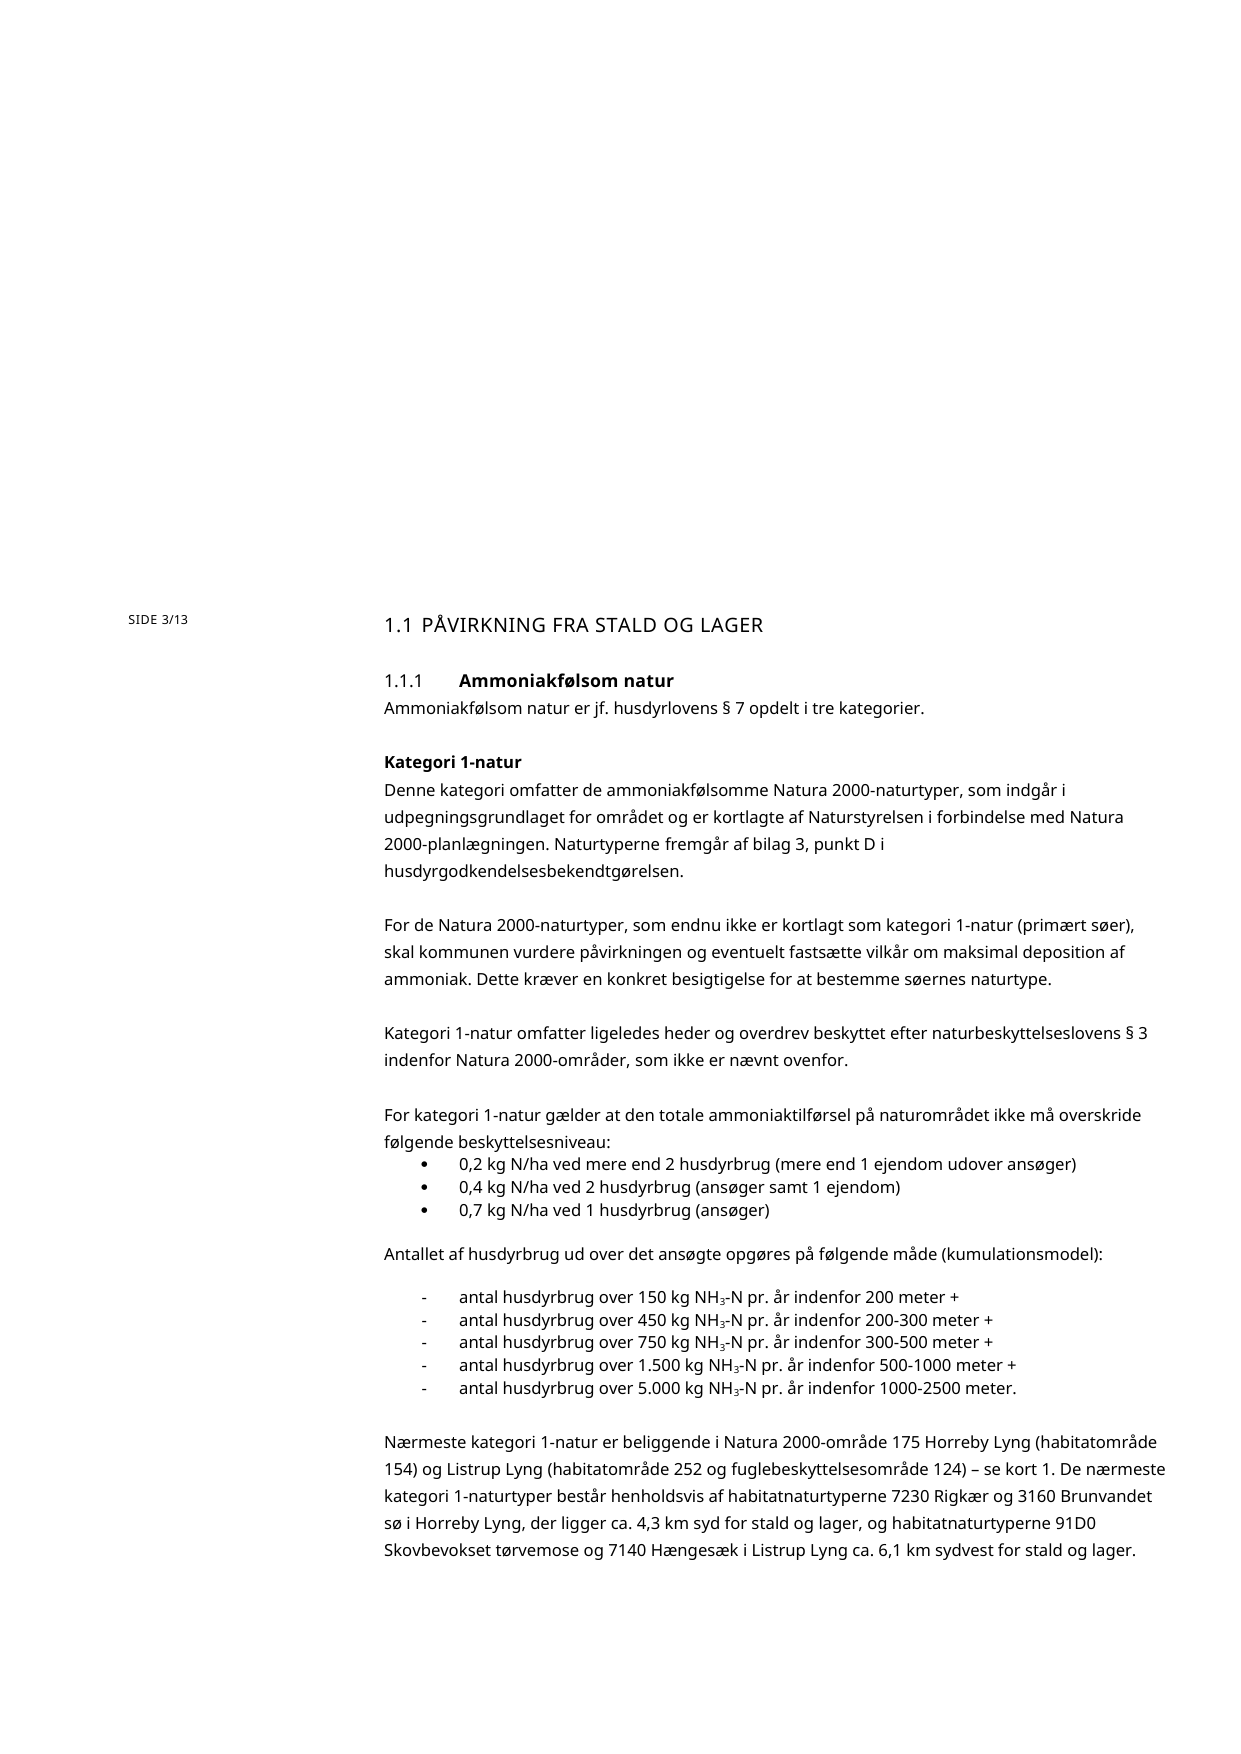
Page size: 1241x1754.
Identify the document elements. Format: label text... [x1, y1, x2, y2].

text For kategori 1-natur gælder at den totale ammoniaktilførsel på naturområdet ikke må overskride følgende beskyttelsesniveau: [384, 1099, 1169, 1153]
subtitle Ammoniakfølsom natur [384, 666, 1169, 693]
list antal husdyrbrug over 750 kg NH3-N pr. år indenfor 300-500 meter + [421, 1331, 1169, 1354]
text Denne kategori omfatter de ammoniakfølsomme Natura 2000-naturtyper, som indgår i udpegningsgrundlaget for området og er kortlagte af Naturstyrelsen i forbindelse med Natura 2000-planlægningen. Naturtyperne fremgår af bilag 3, punkt D i husdyrgodkendelsesbekendtgørelsen. [384, 774, 1169, 882]
text Ammoniakfølsom natur er jf. husdyrlovens § 7 opdelt i tre kategorier. [384, 693, 1169, 720]
text Antallet af husdyrbrug ud over det ansøgte opgøres på følgende måde (kumulationsmodel): [384, 1237, 1169, 1265]
list antal husdyrbrug over 1.500 kg NH3-N pr. år indenfor 500-1000 meter + [421, 1354, 1169, 1377]
list antal husdyrbrug over 150 kg NH3-N pr. år indenfor 200 meter + [421, 1286, 1169, 1308]
subtitle Påvirkning fra stald og lager [384, 611, 1169, 638]
text For de Natura 2000-naturtyper, som endnu ikke er kortlagt som kategori 1-natur (primært søer), skal kommunen vurdere påvirkningen og eventuelt fastsætte vilkår om maksimal deposition af ammoniak. Dette kræver en konkret besigtigelse for at bestemme søernes naturtype. [384, 909, 1169, 991]
text Nærmeste kategori 1-natur er beliggende i Natura 2000-område 175 Horreby Lyng (habitatområde 154) og Listrup Lyng (habitatområde 252 og fuglebeskyttelsesområde 124) – se kort 1. De nærmeste kategori 1-naturtyper består henholdsvis af habitatnaturtyperne 7230 Rigkær og 3160 Brunvandet sø i Horreby Lyng, der ligger ca. 4,3 km syd for stald og lager, og habitatnaturtyperne 91D0 Skovbevokset tørvemose og 7140 Hængesæk i Listrup Lyng ca. 6,1 km sydvest for stald og lager. [384, 1426, 1169, 1562]
list antal husdyrbrug over 5.000 kg NH3-N pr. år indenfor 1000-2500 meter. [421, 1377, 1169, 1399]
list 0,7 kg N/ha ved 1 husdyrbrug (ansøger) [421, 1198, 1169, 1221]
list antal husdyrbrug over 450 kg NH3-N pr. år indenfor 200-300 meter + [421, 1308, 1169, 1331]
list 0,2 kg N/ha ved mere end 2 husdyrbrug (mere end 1 ejendom udover ansøger) [421, 1153, 1169, 1176]
text Kategori 1-natur omfatter ligeledes heder og overdrev beskyttet efter naturbeskyttelseslovens § 3 indenfor Natura 2000-områder, som ikke er nævnt ovenfor. [384, 1018, 1169, 1072]
text Kategori 1-natur [384, 747, 1169, 774]
list 0,4 kg N/ha ved 2 husdyrbrug (ansøger samt 1 ejendom) [421, 1176, 1169, 1198]
